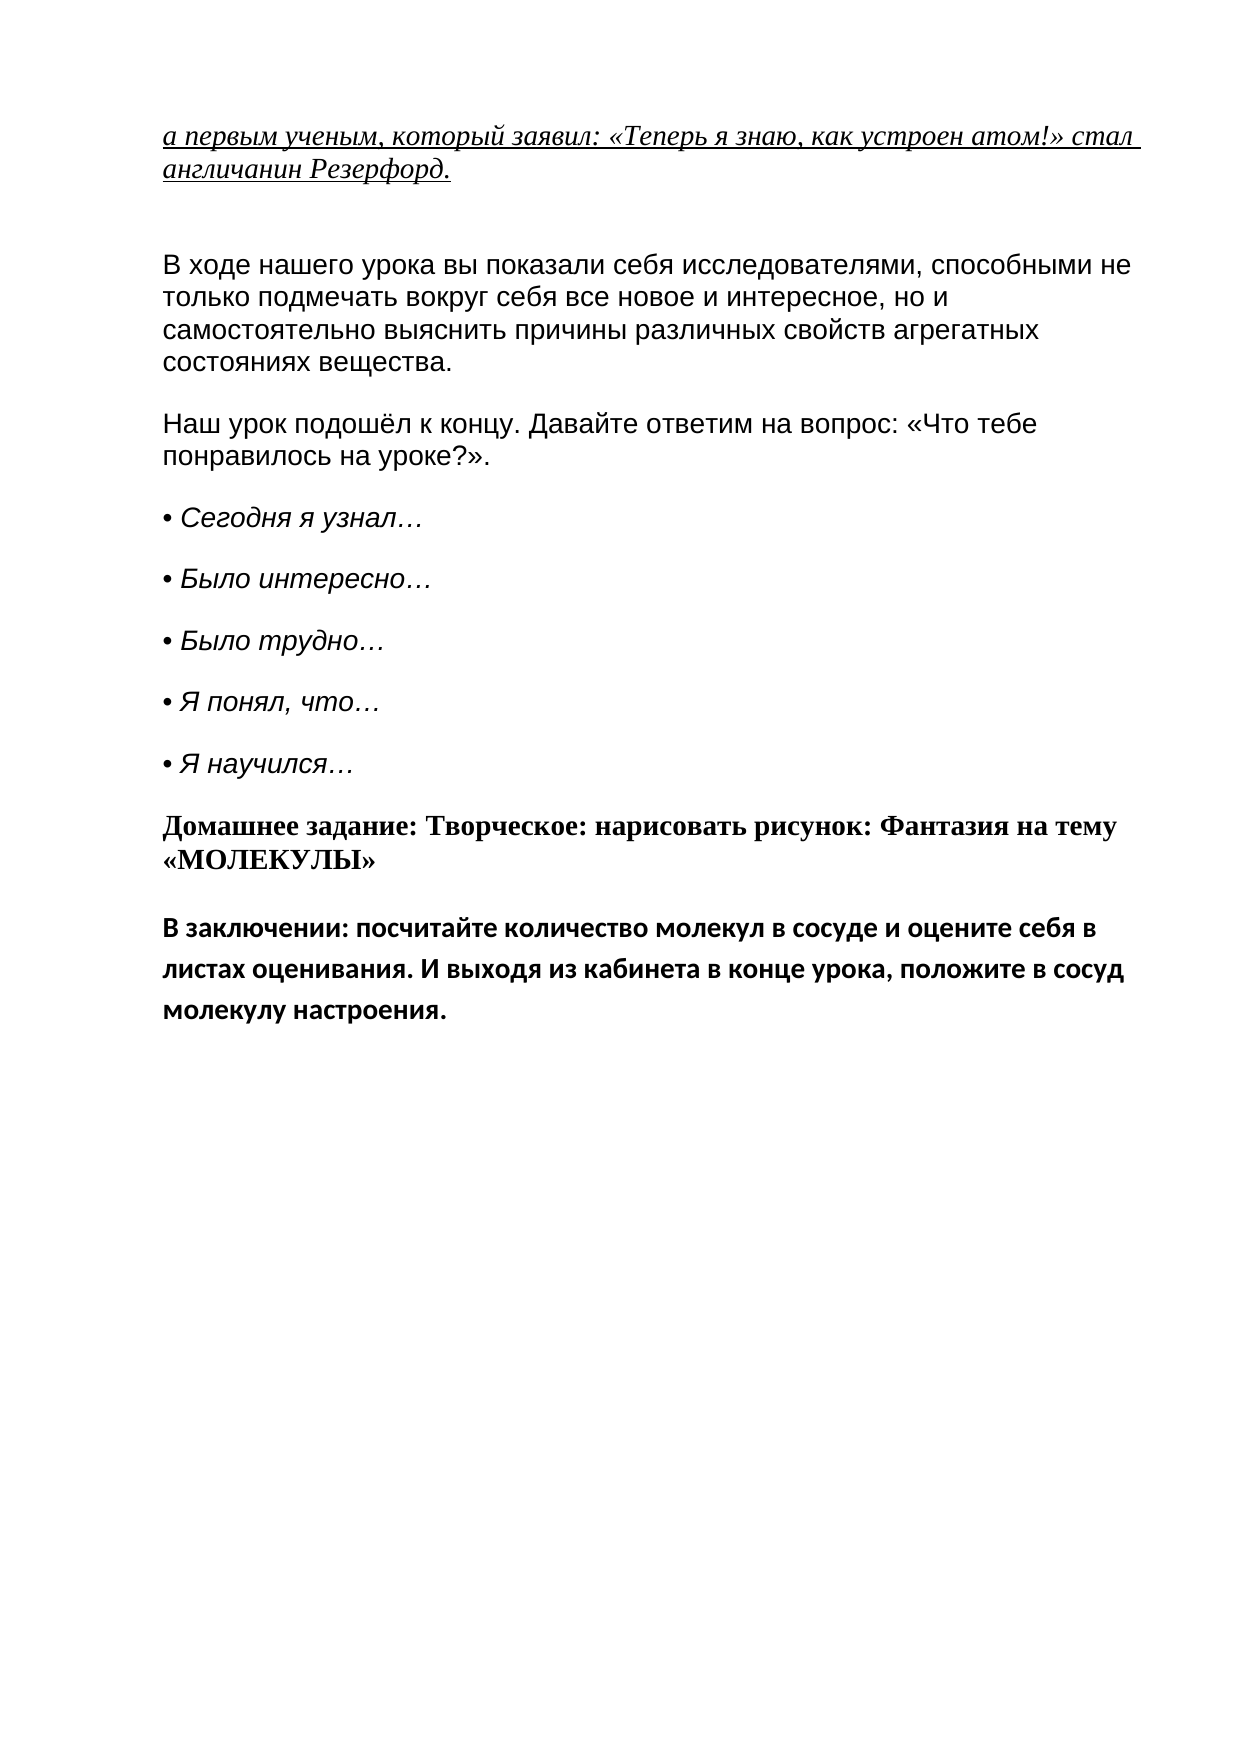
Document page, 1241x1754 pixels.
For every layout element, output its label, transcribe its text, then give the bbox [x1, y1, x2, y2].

text В заключении: посчитайте количество молекул в сосуде и оцените себя в листах оценивания. И выходя из кабинета в конце урока, положите в сосуд молекулу настроения. [162, 909, 1152, 1027]
text • Сегодня я узнал… [162, 501, 1152, 533]
text • Я научился… [162, 747, 1152, 779]
text • Было трудно… [162, 624, 1152, 656]
text Наш урок подошёл к концу. Давайте ответим на вопрос: «Что тебе понравилось на уроке?». [162, 407, 1152, 471]
text В ходе нашего урока вы показали себя исследователями, способными не только подмечать вокруг себя все новое и интересное, но и самостоятельно выяснить причины различных свойств агрегатных состояниях вещества. [162, 248, 1152, 377]
text Домашнее задание: Творческое: нарисовать рисунок: Фантазия на тему «МОЛЕКУЛЫ» [162, 808, 1152, 876]
text • Было интересно… [162, 562, 1152, 594]
text • Я понял, что… [162, 685, 1152, 718]
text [162, 118, 1152, 185]
